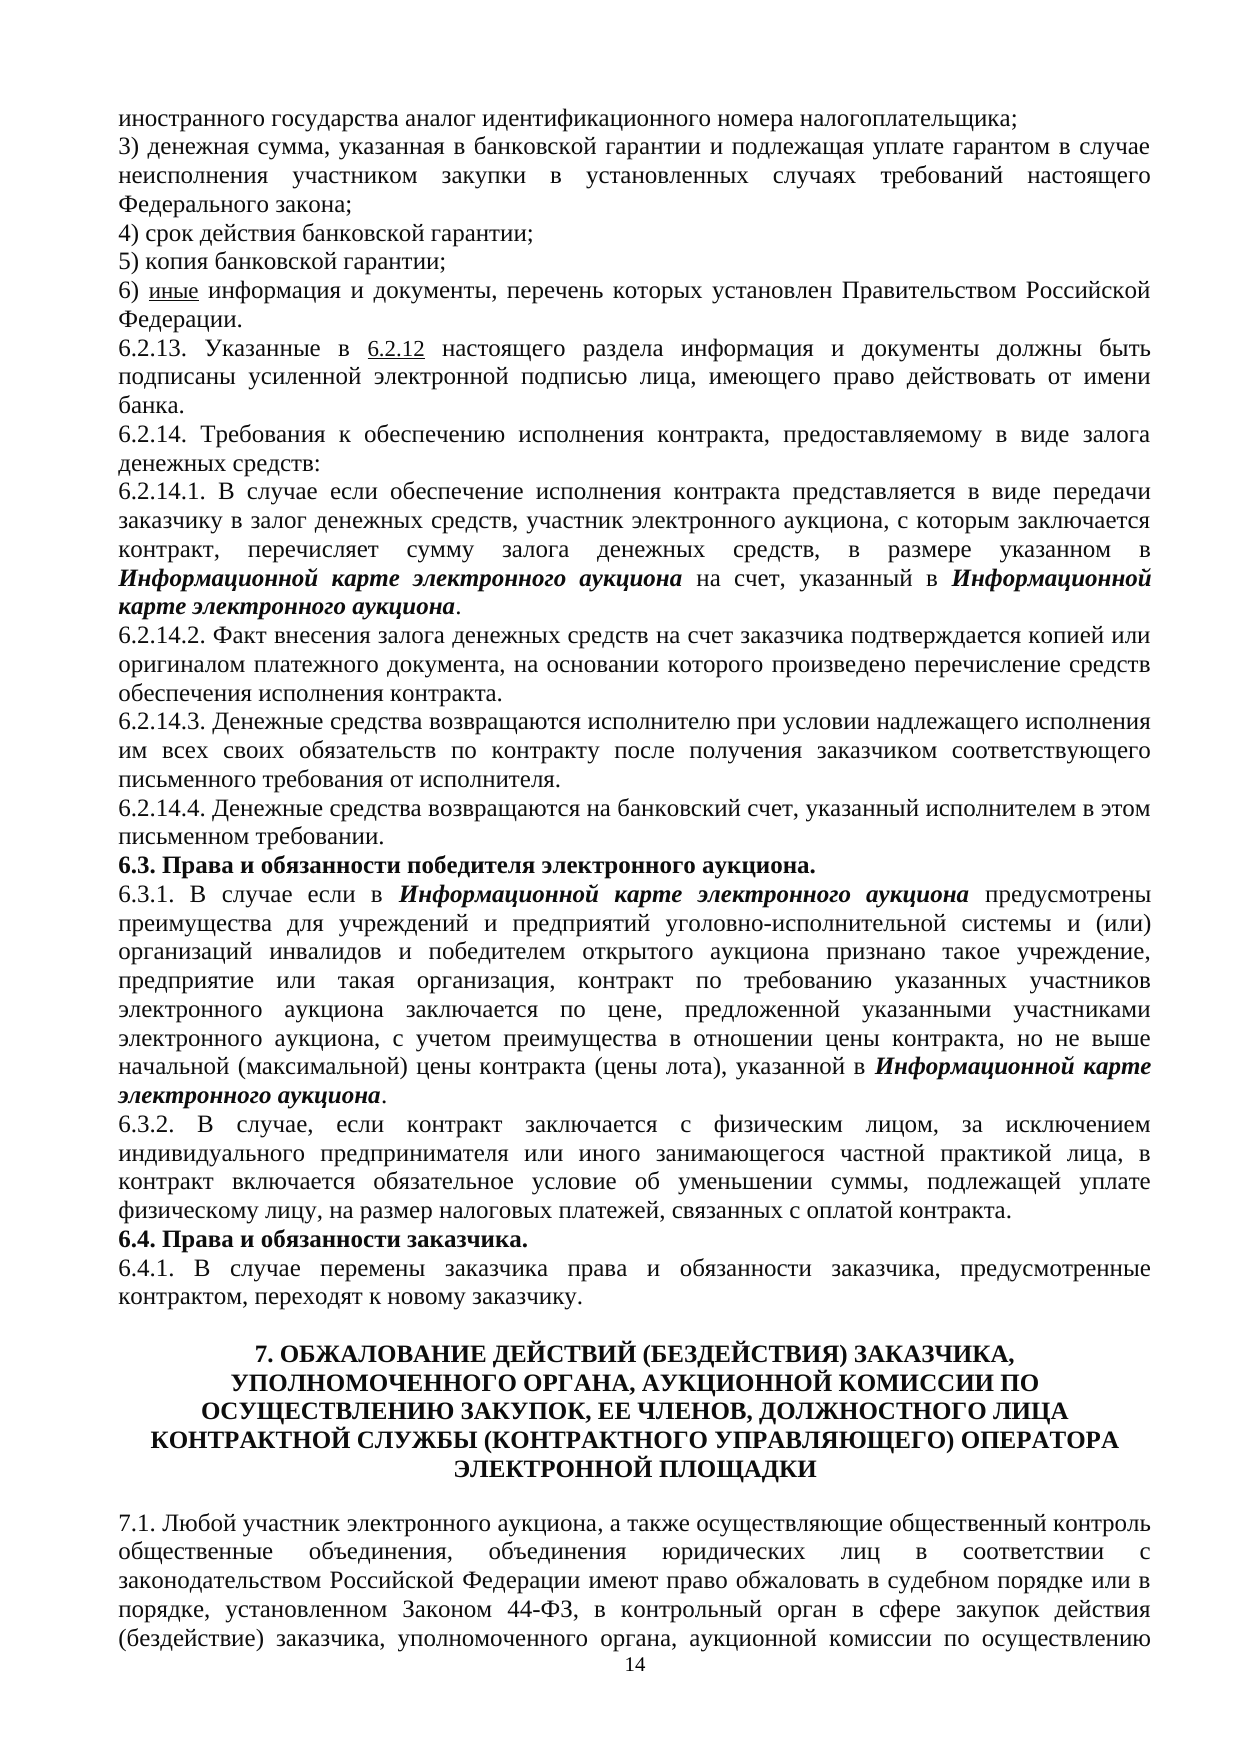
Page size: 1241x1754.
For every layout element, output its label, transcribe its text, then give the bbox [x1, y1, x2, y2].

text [118, 1508, 1152, 1651]
text 6.4.1. В случае перемены заказчика права и обязанности заказчика, предусмотренные контрактом, переходят к новому заказчику. [118, 1253, 1152, 1310]
text 3) денежная сумма, указанная в банковской гарантии и подлежащая уплате гарантом в случае неисполнения участником закупки в установленных случаях требований настоящего Федерального закона; [118, 131, 1152, 218]
text 6) иные информация и документы, перечень которых установлен Правительством Российской Федерации. [118, 275, 1152, 333]
text 6.4. Права и обязанности заказчика. [118, 1224, 1152, 1253]
list 6.2.14.3. Денежные средства возвращаются исполнителю при условии надлежащего исполнения им всех своих обязательств по контракту после получения заказчиком соответствующего письменного требования от исполнителя. [118, 706, 1152, 793]
text 6.3.2. В случае, если контракт заключается с физическим лицом, за исключением индивидуального предпринимателя или иного занимающегося частной практикой лица, в контракт включается обязательное условие об уменьшении суммы, подлежащей уплате физическому лицу, на размер налоговых платежей, связанных с оплатой контракта. [118, 1109, 1152, 1224]
list 6.2.14.2. Факт внесения залога денежных средств на счет заказчика подтверждается копией или оригиналом платежного документа, на основании которого произведено перечисление средств обеспечения исполнения контракта. [118, 620, 1152, 706]
text 6.2.14. Требования к обеспечению исполнения контракта, предоставляемому в виде залога денежных средств: [118, 419, 1152, 476]
text 4) срок действия банковской гарантии; [118, 218, 1152, 246]
text 6.2.13. Указанные в 6.2.12 настоящего раздела информация и документы должны быть подписаны усиленной электронной подписью лица, имеющего право действовать от имени банка. [118, 333, 1152, 419]
text 7. ОБЖАЛОВАНИЕ ДЕЙСТВИЙ (БЕЗДЕЙСТВИЯ) ЗАКАЗЧИКА, УПОЛНОМОЧЕННОГО ОРГАНА, АУКЦИОННОЙ КОМИССИИ ПО ОСУЩЕСТВЛЕНИЮ ЗАКУПОК, ЕЕ ЧЛЕНОВ, ДОЛЖНОСТНОГО ЛИЦА КОНТРАКТНОЙ СЛУЖБЫ (КОНТРАКТНОГО УПРАВЛЯЮЩЕГО) ОПЕРАТОРА ЭЛЕКТРОННОЙ ПЛОЩАДКИ [118, 1339, 1152, 1483]
text 6.3. Права и обязанности победителя электронного аукциона. [118, 850, 1152, 879]
list 6.2.14.4. Денежные средства возвращаются на банковский счет, указанный исполнителем в этом письменном требовании. [118, 793, 1152, 850]
list 6.2.14.1. В случае если обеспечение исполнения контракта представляется в виде передачи заказчику в залог денежных средств, участник электронного аукциона, с которым заключается контракт, перечисляет сумму залога денежных средств, в размере указанном в Информационной карте электронного аукциона на счет, указанный в Информационной карте электронного аукциона. [118, 476, 1152, 620]
text 5) копия банковской гарантии; [118, 246, 1152, 275]
text 6.3.1. В случае если в Информационной карте электронного аукциона предусмотрены преимущества для учреждений и предприятий уголовно-исполнительной системы и (или) организаций инвалидов и победителем открытого аукциона признано такое учреждение, предприятие или такая организация, контракт по требованию указанных участников электронного аукциона заключается по цене, предложенной указанными участниками электронного аукциона, с учетом преимущества в отношении цены контракта, но не выше начальной (максимальной) цены контракта (цены лота), указанной в Информационной карте электронного аукциона. [118, 879, 1152, 1109]
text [118, 103, 1152, 131]
